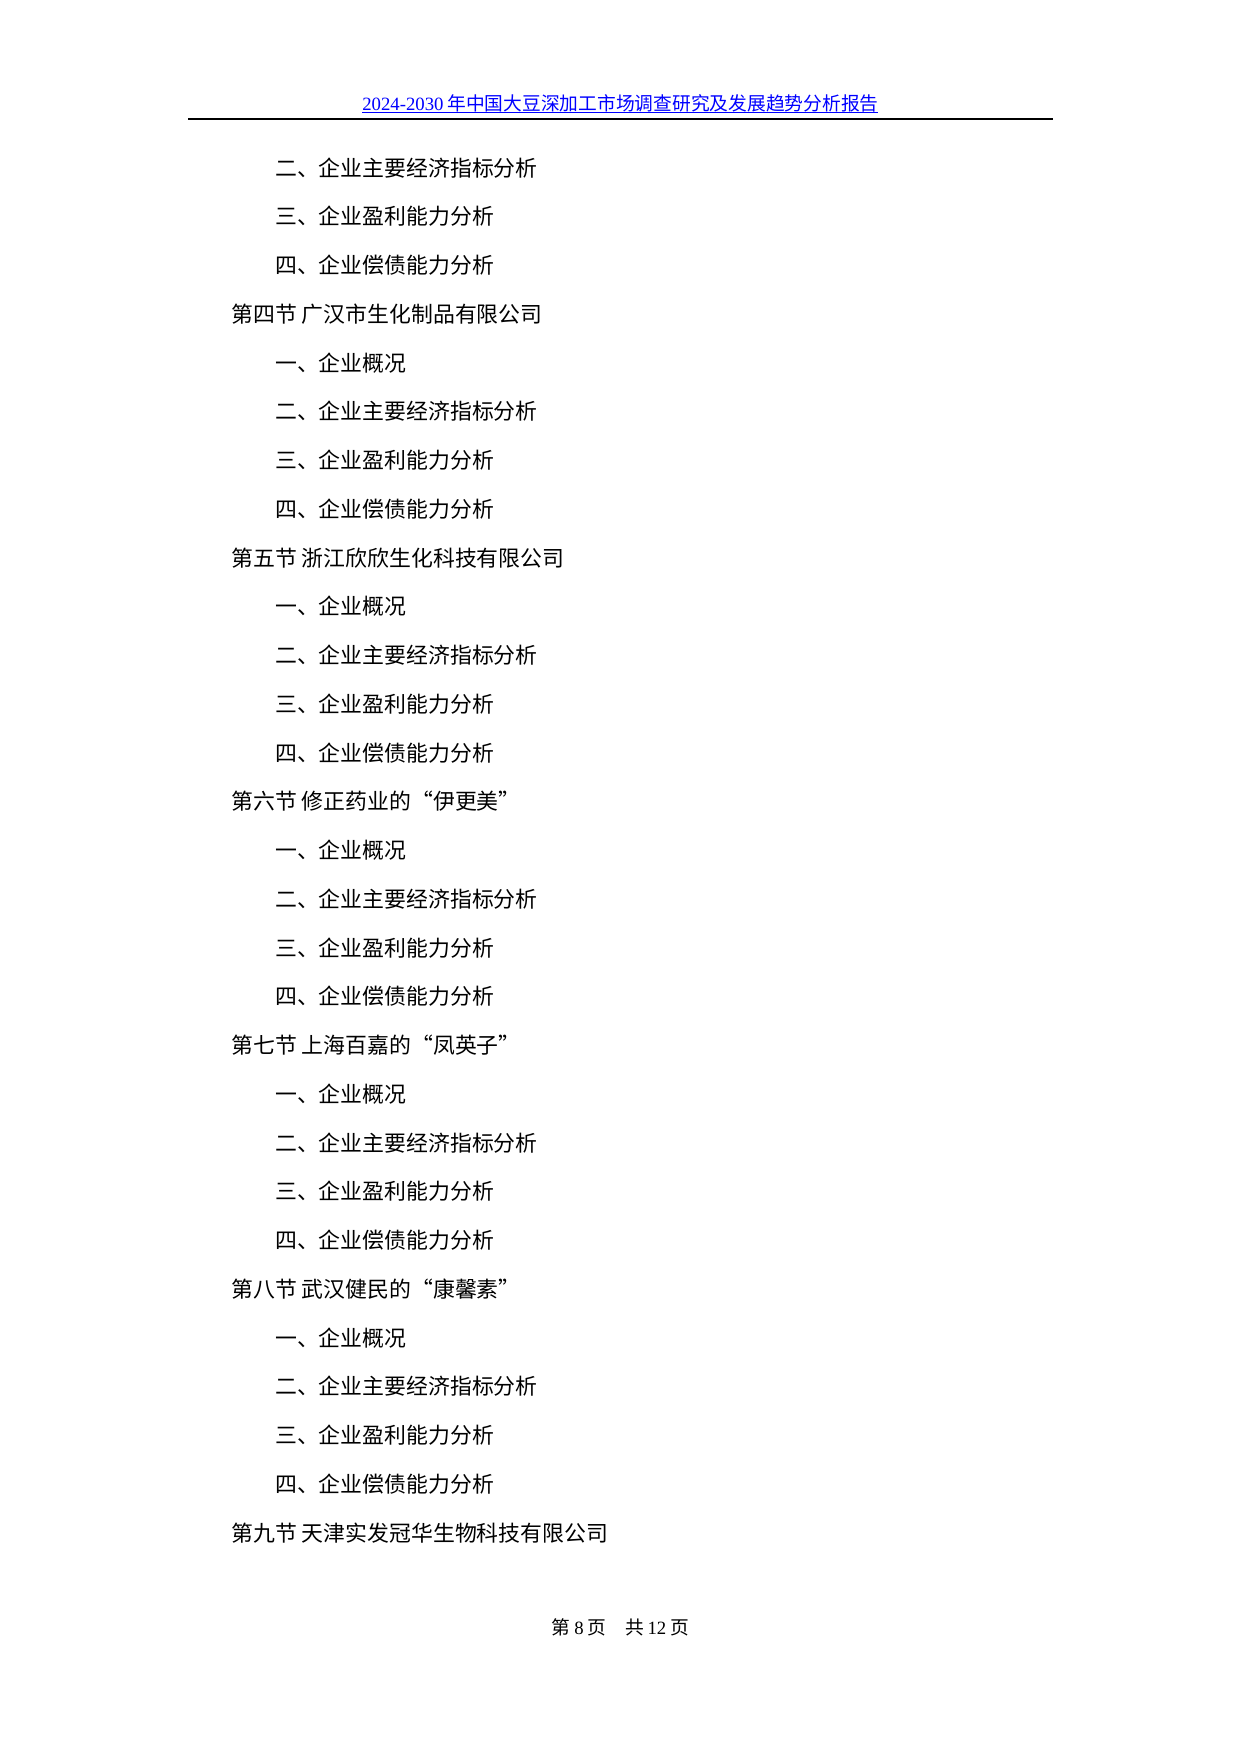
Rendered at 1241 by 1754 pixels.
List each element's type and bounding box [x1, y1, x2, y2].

text [187, 150, 1053, 1548]
